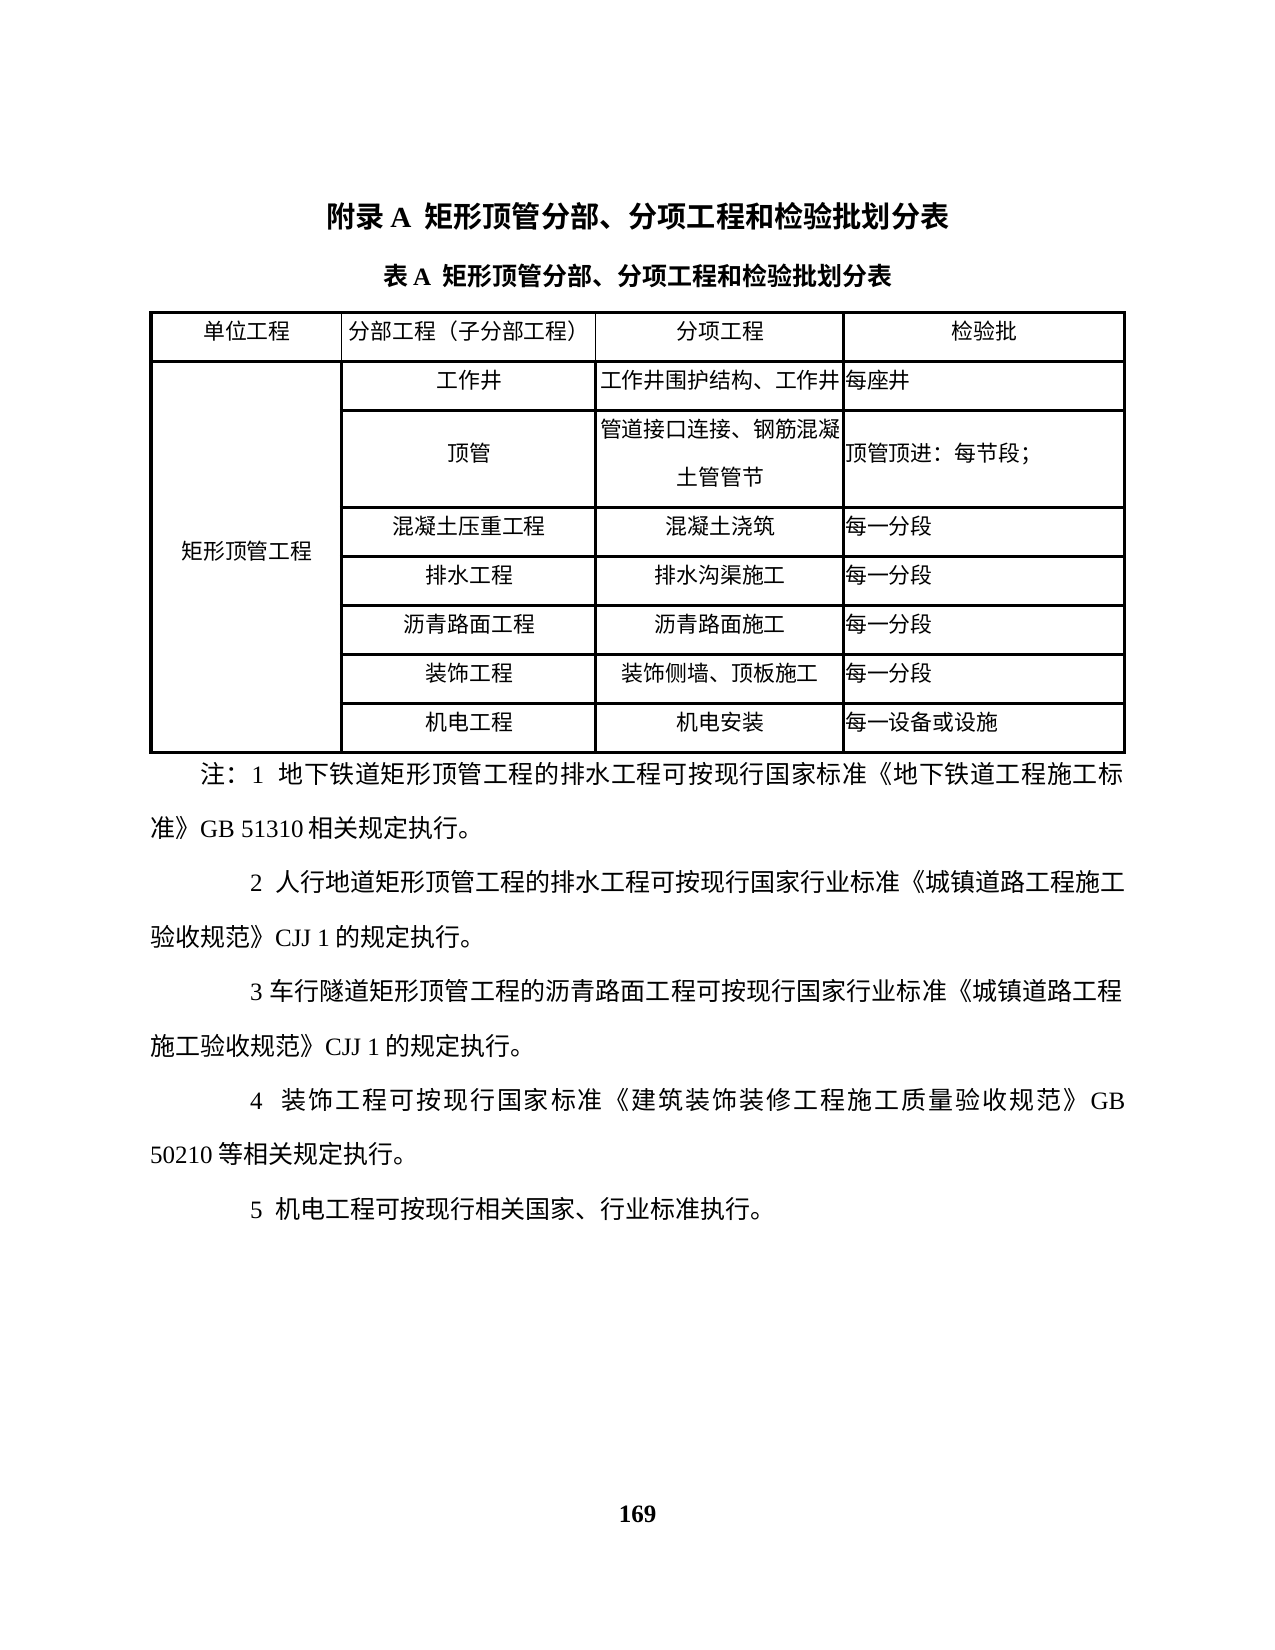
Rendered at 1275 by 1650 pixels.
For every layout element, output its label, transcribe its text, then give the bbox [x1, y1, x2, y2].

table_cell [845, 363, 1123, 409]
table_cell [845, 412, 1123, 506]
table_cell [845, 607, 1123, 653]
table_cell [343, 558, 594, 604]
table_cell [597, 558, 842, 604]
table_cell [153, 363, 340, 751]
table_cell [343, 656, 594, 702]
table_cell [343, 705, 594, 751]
text 3 车行隧道矩形顶管工程的沥青路面工程可按现行国家行业标准《城镇道路工程施工验收规范》CJJ 1的规定执行。 [150, 972, 1125, 1062]
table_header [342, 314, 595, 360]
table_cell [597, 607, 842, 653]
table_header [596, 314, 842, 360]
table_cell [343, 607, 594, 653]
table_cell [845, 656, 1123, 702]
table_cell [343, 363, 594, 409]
text 5 机电工程可按现行相关国家、行业标准执行。 [150, 1189, 1125, 1225]
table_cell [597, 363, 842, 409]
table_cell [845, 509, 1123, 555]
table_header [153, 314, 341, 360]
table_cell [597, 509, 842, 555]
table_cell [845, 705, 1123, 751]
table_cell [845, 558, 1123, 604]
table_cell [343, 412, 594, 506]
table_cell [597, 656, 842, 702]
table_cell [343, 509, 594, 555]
text 注：1 地下铁道矩形顶管工程的排水工程可按现行国家标准《地下铁道工程施工标准》GB 51310相关规定执行。 [150, 754, 1125, 845]
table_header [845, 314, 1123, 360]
text 4 装饰工程可按现行国家标准《建筑装饰装修工程施工质量验收规范》GB 50210 等相关规定执行。 [150, 1080, 1125, 1171]
text 附录A 矩形顶管分部、分项工程和检验批划分表 [150, 193, 1125, 235]
text 表A 矩形顶管分部、分项工程和检验批划分表 [150, 257, 1125, 293]
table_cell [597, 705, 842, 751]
text 2 人行地道矩形顶管工程的排水工程可按现行国家行业标准《城镇道路工程施工验收规范》CJJ 1的规定执行。 [150, 863, 1125, 953]
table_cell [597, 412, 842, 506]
